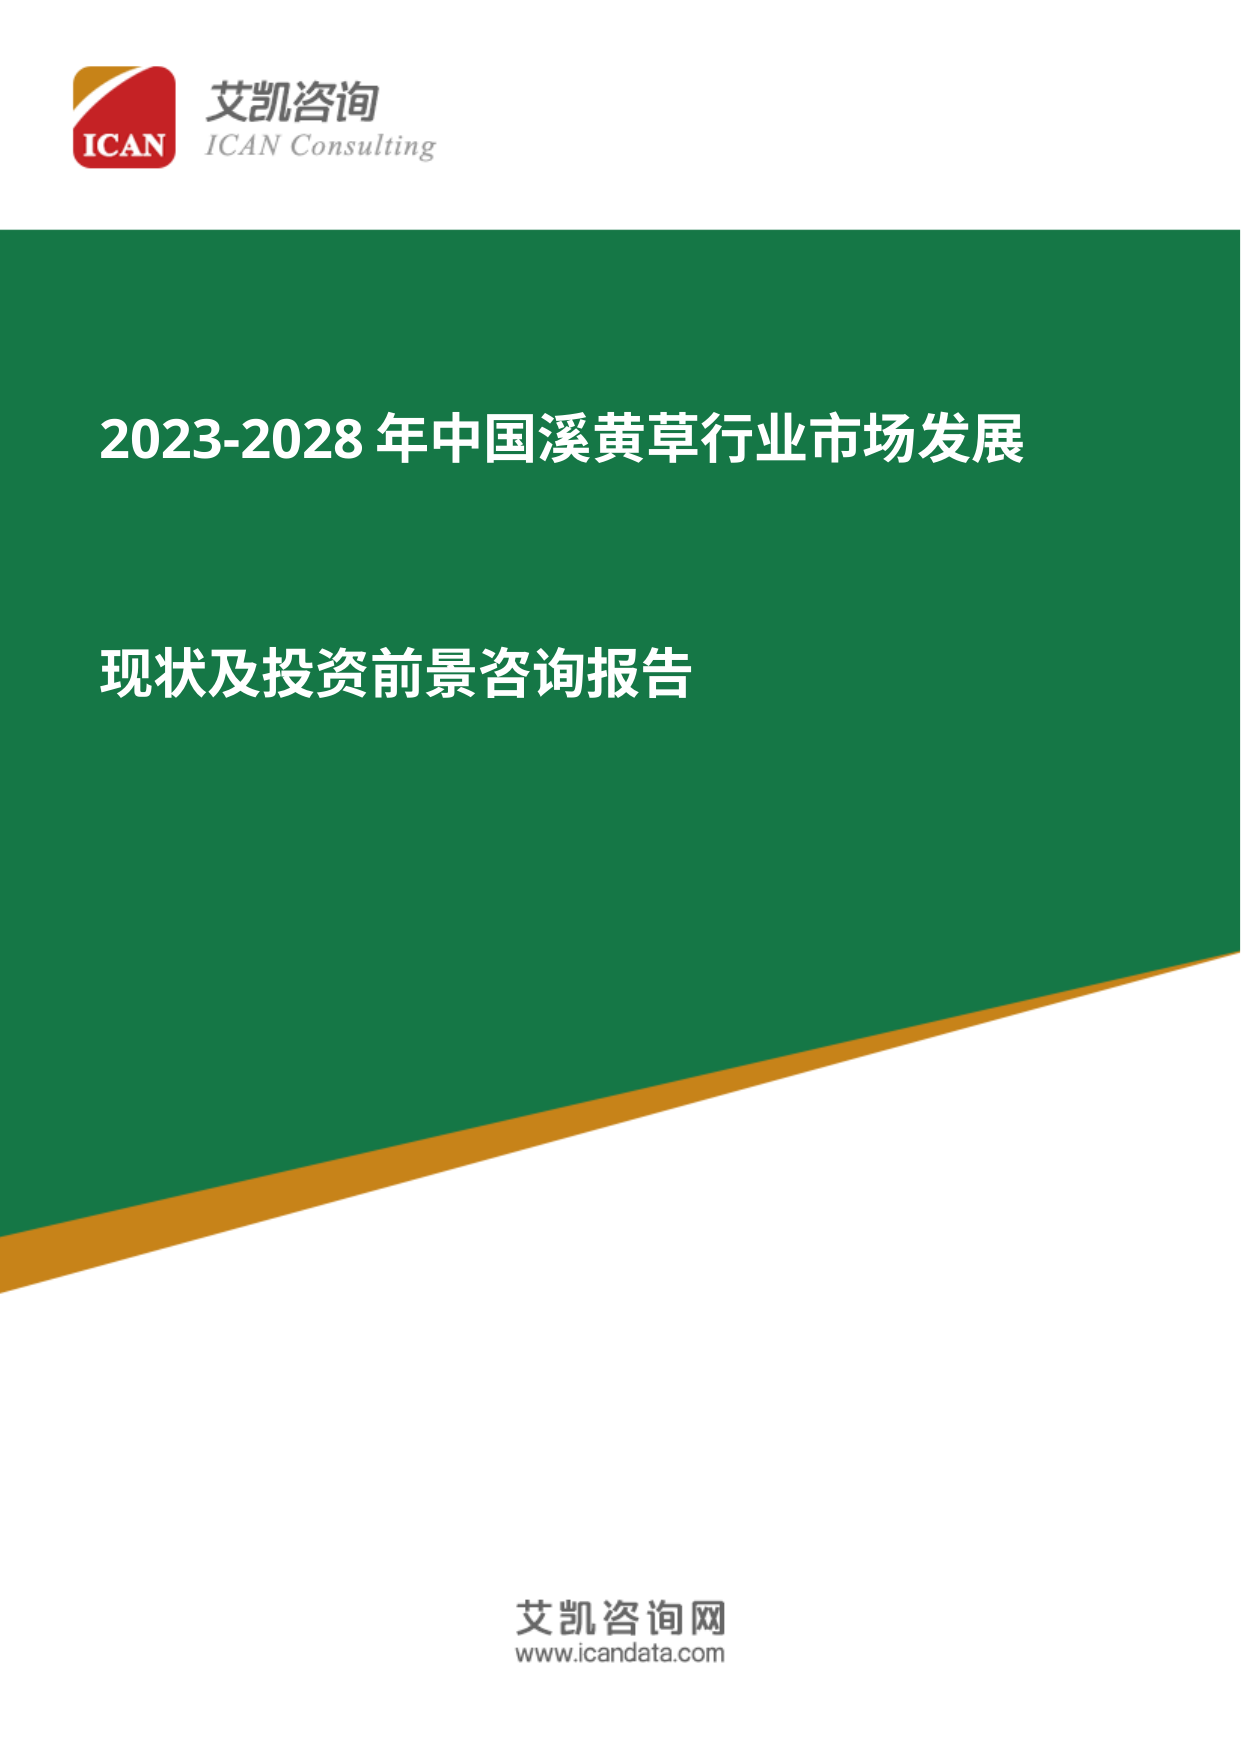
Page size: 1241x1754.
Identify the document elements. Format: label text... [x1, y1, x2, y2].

subtitle 2023-2028年中国溪黄草行业市场发展现状及投资前景咨询报告 [99, 386, 1053, 718]
picture [0, 5, 1241, 1754]
